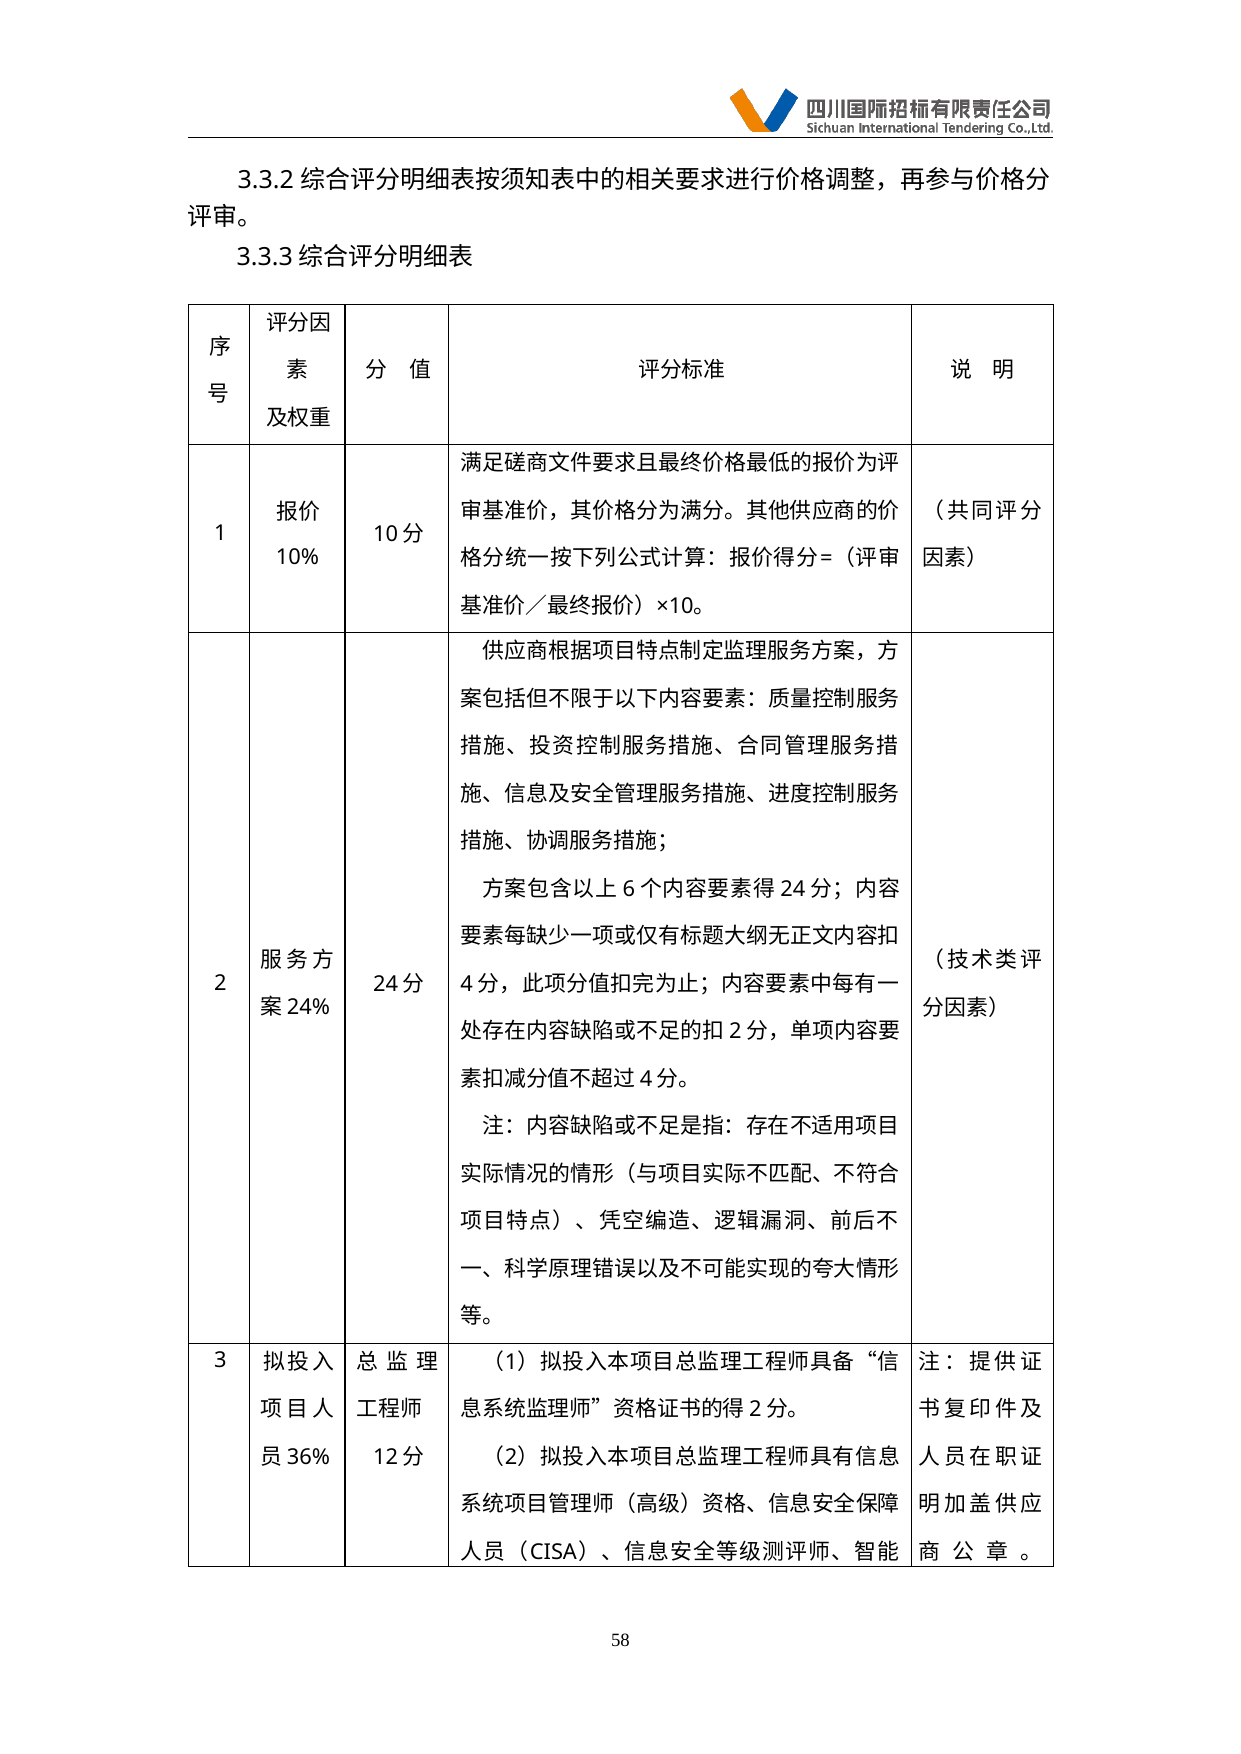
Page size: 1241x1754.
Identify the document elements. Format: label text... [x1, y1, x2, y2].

table_cell 2 [189, 633, 249, 1343]
table_cell 拟投入项目人员36% [250, 1344, 344, 1566]
table_cell 24分 [346, 633, 448, 1343]
table_header 评分标准 [449, 305, 911, 444]
text 3.3.2 综合评分明细表按须知表中的相关要求进行价格调整，再参与价格分评审。 [187, 160, 1053, 232]
table_cell 报价10% [250, 445, 344, 632]
table_cell 满足磋商文件要求且最终价格最低的报价为评审基准价，其价格分为满分。其他供应商的价格分统一按下列公式计算：报价得分=（评审基准价／最终报价）×10。 [449, 445, 911, 632]
table_cell 总监理工程师 12分 [346, 1344, 448, 1566]
table_cell 1 [189, 445, 249, 632]
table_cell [449, 1344, 911, 1566]
table_cell 3 [189, 1344, 249, 1566]
table_header 序号 [189, 305, 249, 444]
table_header 分 值 [346, 305, 448, 444]
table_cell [912, 1344, 1053, 1566]
table_cell 服务方案24% [250, 633, 344, 1343]
text 3.3.3综合评分明细表 [187, 232, 1053, 274]
table_cell （共同评分因素） [912, 445, 1053, 632]
table_header 评分因素 及权重 [250, 305, 344, 444]
table_cell 10分 [346, 445, 448, 632]
table_cell （技术类评分因素） [912, 633, 1053, 1343]
table_header 说 明 [912, 305, 1053, 444]
table_cell 供应商根据项目特点制定监理服务方案，方案包括但不限于以下内容要素：质量控制服务措施、投资控制服务措施、合同管理服务措施、信息及安全管理服务措施、进度控制服务措施、协调服务措施； 方案包含以上6个内容要素得24分；内容要素每缺少一项或仅有标题大纲无正文内容扣4分，此项分值扣完为止；内容要素中每有一处存在内容缺陷或不足的扣2分，单项内容要素扣减分值不超过4分。 注：内容缺陷或不足是指：存在不适用项目实际情况的情形（与项目实际不匹配、不符合项目特点）、凭空编造、逻辑漏洞、前后不一、科学原理错误以及不可能实现的夸大情形等。 [449, 633, 911, 1343]
picture [729, 88, 1053, 135]
